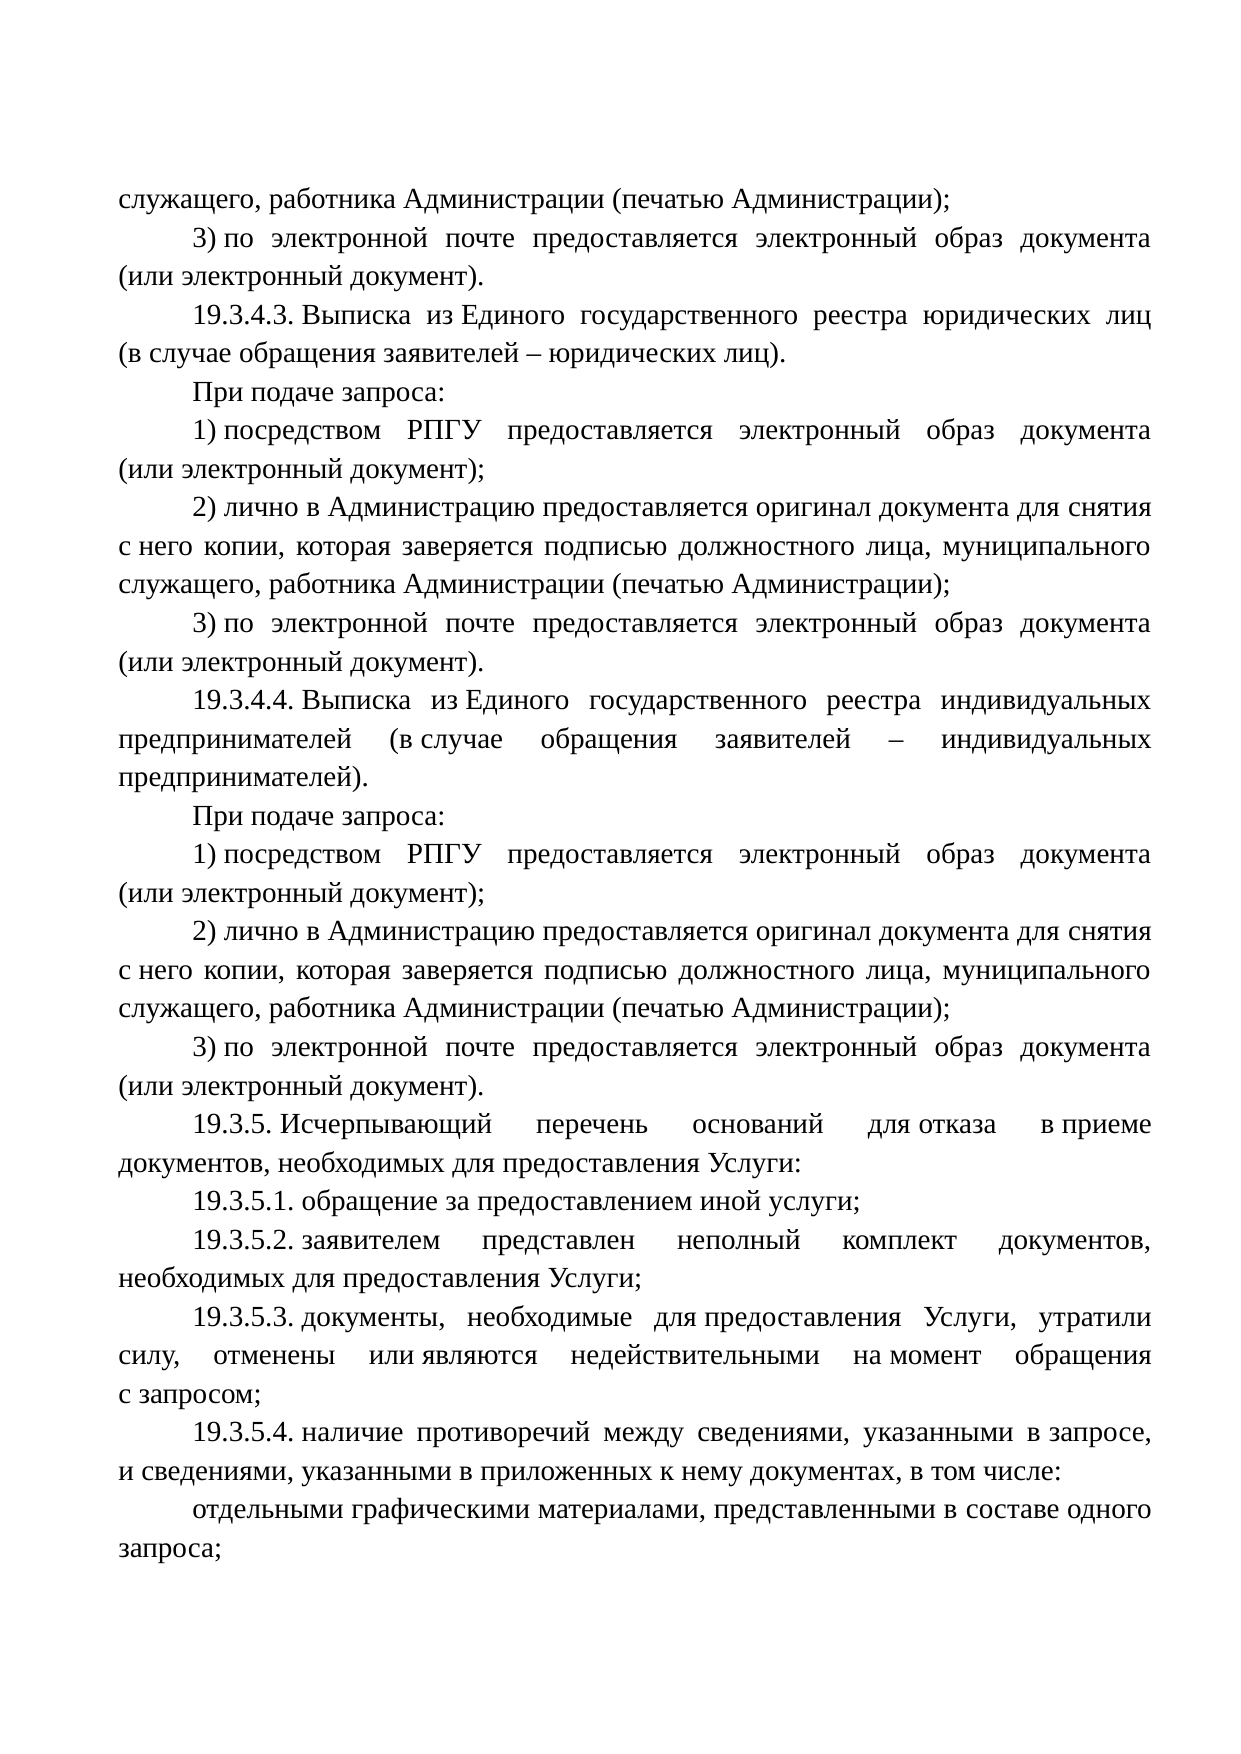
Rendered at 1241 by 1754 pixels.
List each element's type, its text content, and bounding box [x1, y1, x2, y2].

text 1) посредством РПГУ предоставляется электронный образ документа (или электронный документ); [118, 836, 1152, 908]
text 3) по электронной почте предоставляется электронный образ документа (или электронный документ). [118, 605, 1152, 677]
text 19.3.5.2. заявителем представлен неполный комплект документов, необходимых для предоставления Услуги; [118, 1222, 1152, 1294]
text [118, 181, 1152, 215]
text отдельными графическими материалами, представленными в составе одного запроса; [118, 1492, 1152, 1564]
text При подаче запроса: [118, 798, 1152, 831]
text 3) по электронной почте предоставляется электронный образ документа (или электронный документ). [118, 220, 1152, 292]
text 19.3.5.4. наличие противоречий между сведениями, указанными в запросе, и сведениями, указанными в приложенных к нему документах, в том числе: [118, 1414, 1152, 1487]
text 1) посредством РПГУ предоставляется электронный образ документа (или электронный документ); [118, 412, 1152, 484]
text 19.3.5.1. обращение за предоставлением иной услуги; [118, 1183, 1152, 1217]
text 3) по электронной почте предоставляется электронный образ документа (или электронный документ). [118, 1029, 1152, 1101]
text 19.3.4.4. Выписка из Единого государственного реестра индивидуальных предпринимателей (в случае обращения заявителей ⁠–⁠ индивидуальных предпринимателей). [118, 682, 1152, 793]
text 19.3.5.3. документы, необходимые для предоставления Услуги, утратили силу, отменены или являются недействительными на момент обращения с запросом; [118, 1299, 1152, 1409]
text 19.3.4.3. Выписка из Единого государственного реестра юридических лиц (в случае обращения заявителей ⁠–⁠ юридических лиц). [118, 297, 1152, 369]
text При подаче запроса: [118, 374, 1152, 407]
text 19.3.5. Исчерпывающий перечень оснований для отказа в приеме документов, необходимых для предоставления Услуги: [118, 1106, 1152, 1178]
